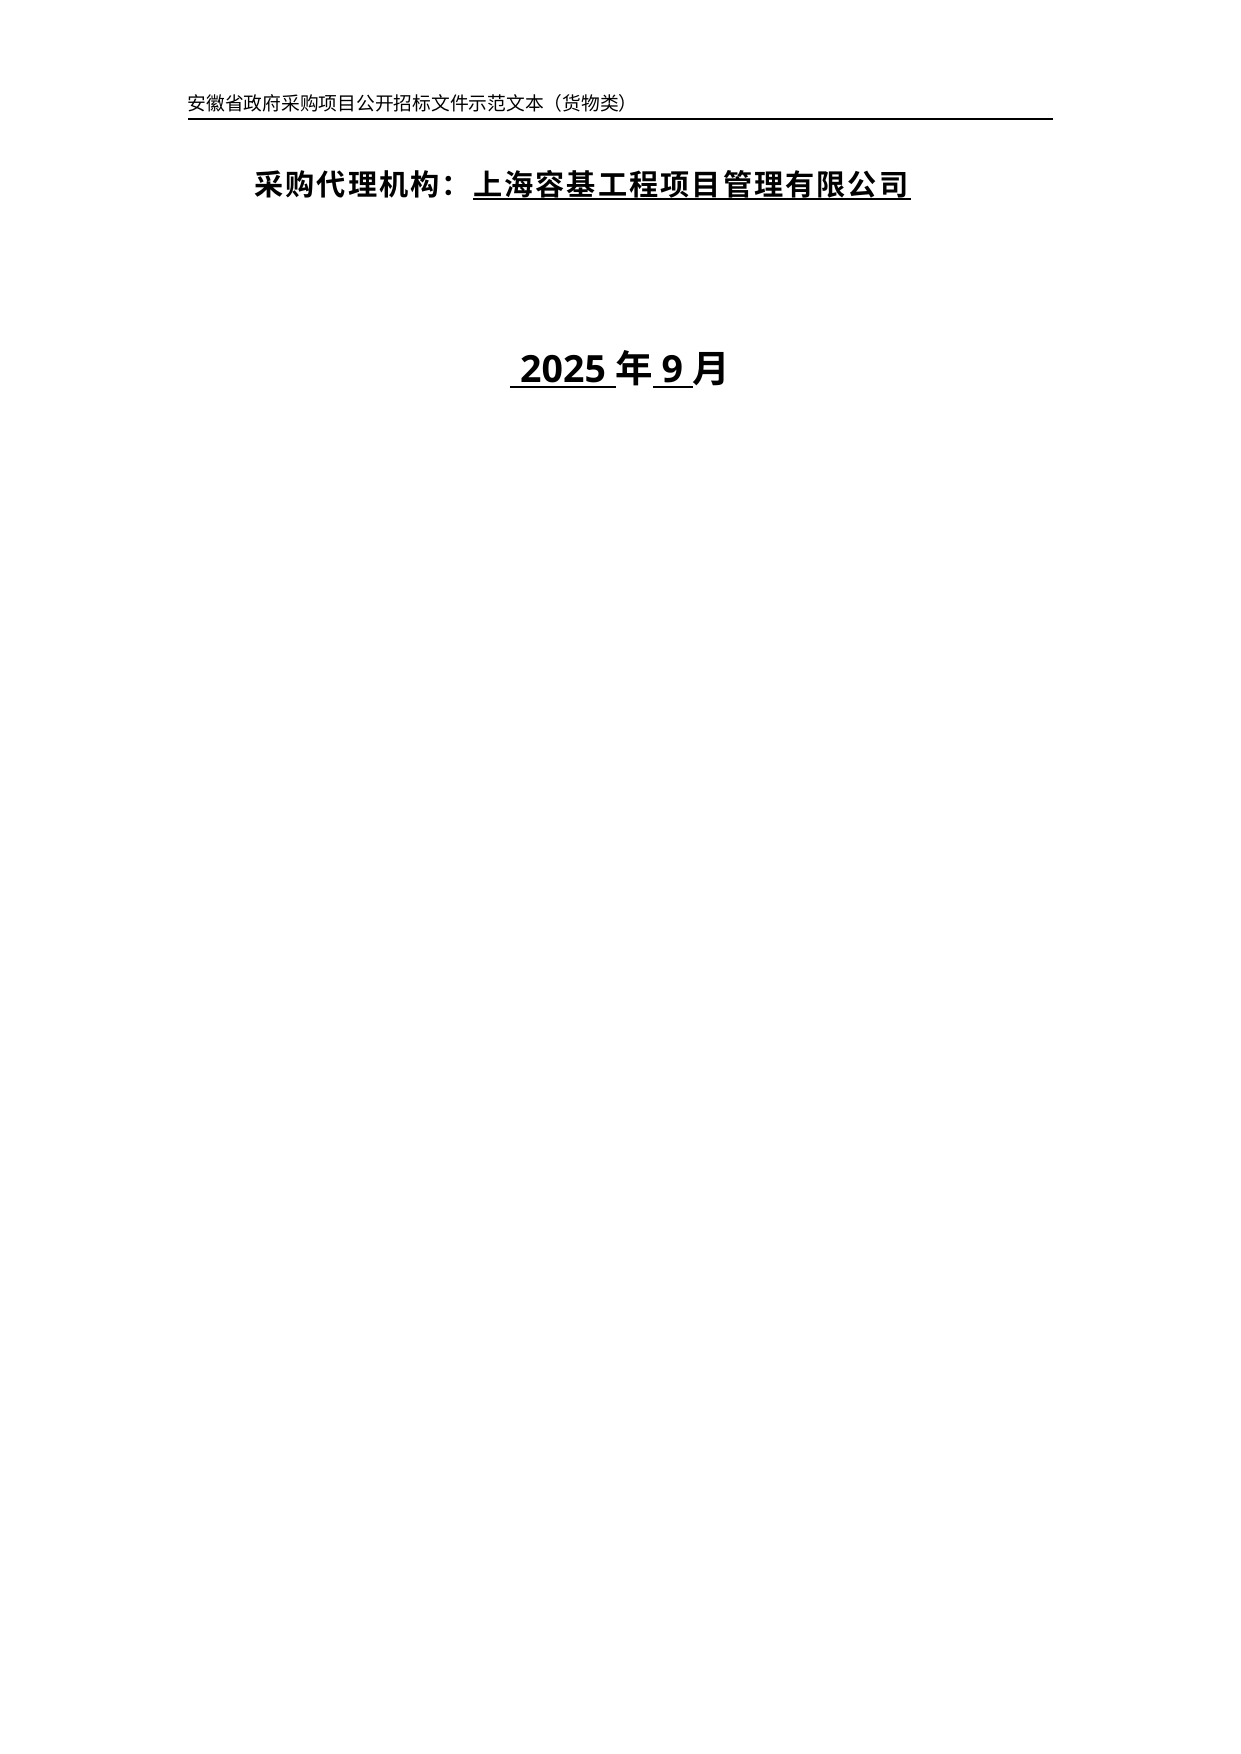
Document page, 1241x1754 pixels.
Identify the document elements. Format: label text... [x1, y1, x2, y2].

text 采购代理机构：上海容基工程项目管理有限公司 [187, 162, 1053, 204]
text 2025 年 9 月 [187, 339, 1053, 394]
